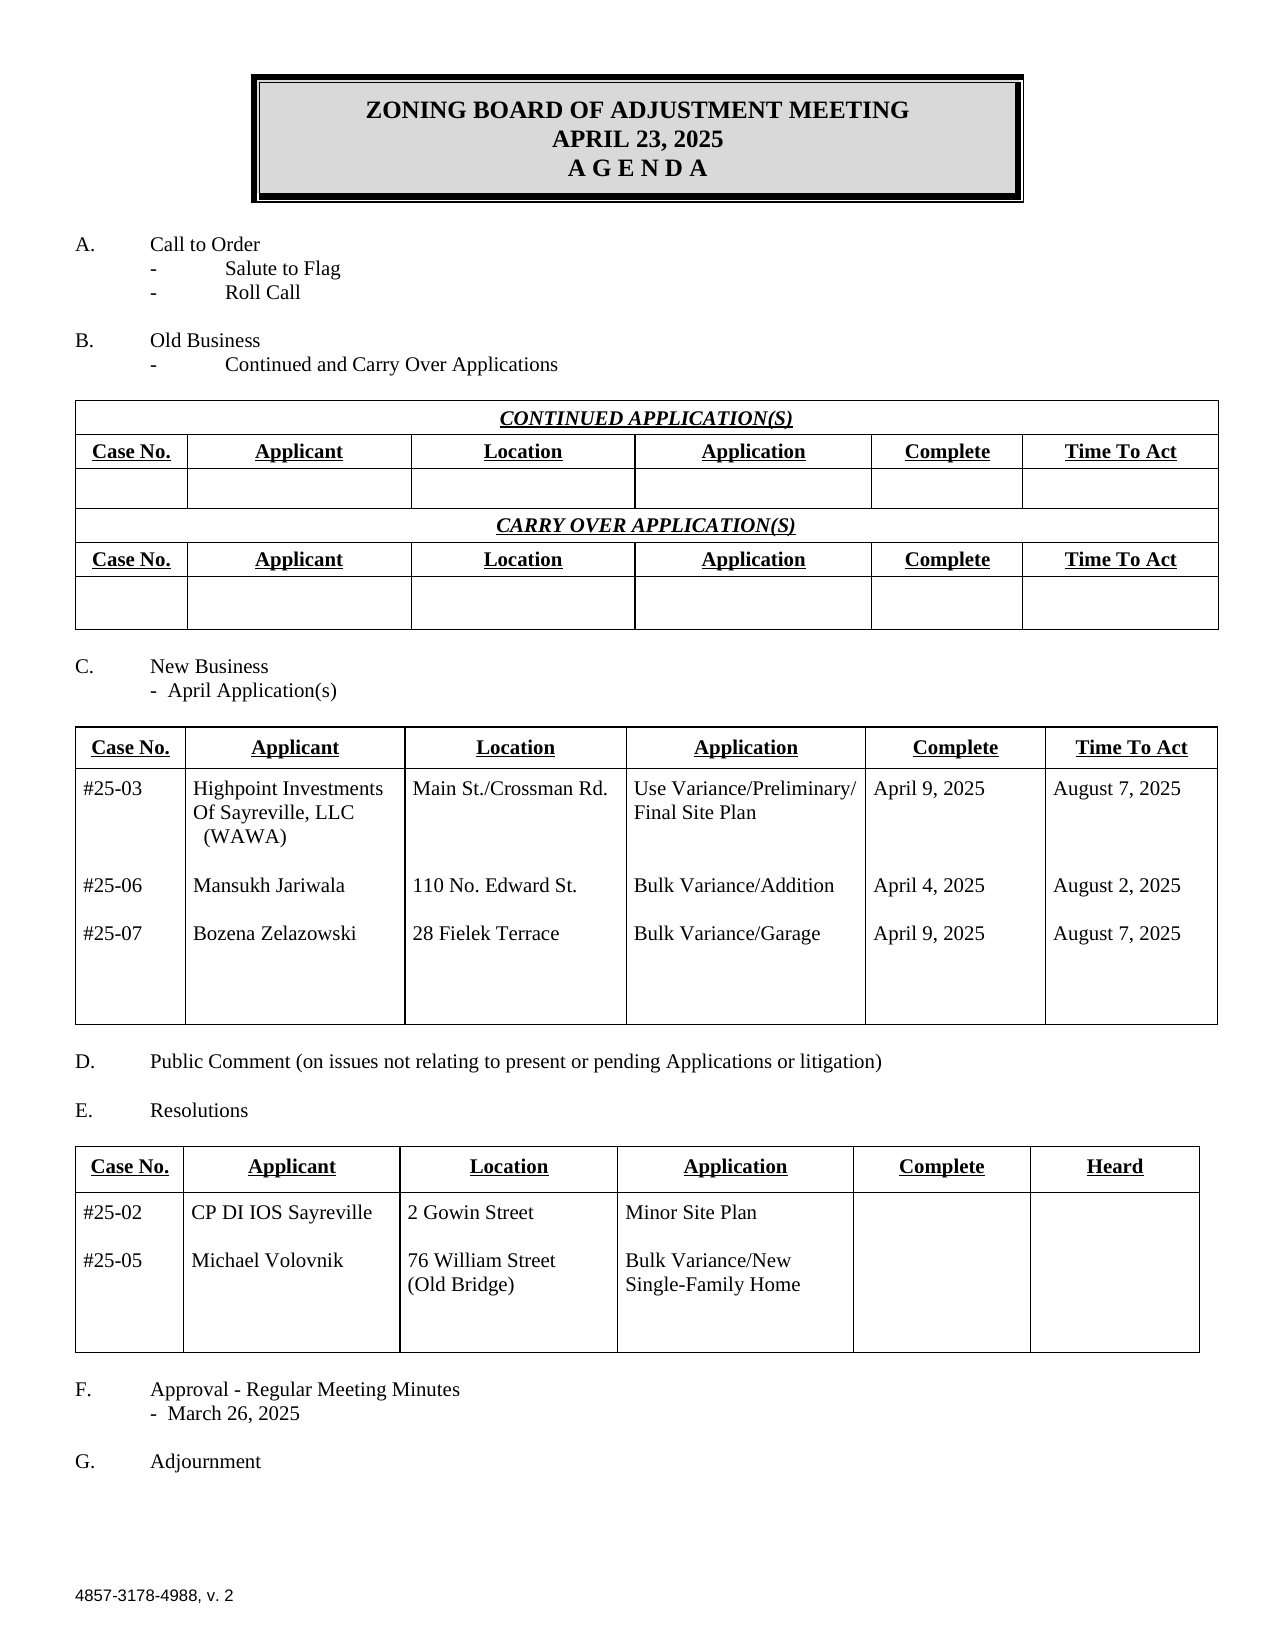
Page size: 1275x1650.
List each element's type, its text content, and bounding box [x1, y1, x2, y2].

table_cell [854, 1193, 1030, 1352]
text B. Old Business [75, 328, 1200, 352]
table_cell [872, 469, 1022, 507]
table_cell Case No. [76, 543, 187, 576]
table_header Complete [854, 1147, 1030, 1192]
text G. Adjournment [75, 1449, 1200, 1473]
table_cell Applicant [188, 435, 411, 468]
table_cell [636, 577, 871, 629]
table_cell Location [412, 435, 634, 468]
table_cell [188, 469, 411, 507]
table_cell Location [412, 543, 634, 576]
table_cell Highpoint Investments Of Sayreville, LLC (WAWA) Mansukh Jariwala Bozena Zelazowski [186, 769, 404, 1024]
table_cell 2 Gowin Street 76 William Street (Old Bridge) [401, 1193, 617, 1352]
table_header CONTINUED APPLICATION(S) [76, 401, 1218, 434]
table_cell [1023, 577, 1218, 629]
table_header Time To Act [1046, 728, 1217, 768]
text C. New Business [75, 654, 1200, 678]
text - Salute to Flag [150, 256, 1200, 279]
table_cell CP DI IOS Sayreville Michael Volovnik [184, 1193, 399, 1352]
table_cell [76, 469, 187, 507]
table_cell Application [636, 543, 871, 576]
table_cell [188, 577, 411, 629]
table_cell CARRY OVER APPLICATION(S) [76, 509, 1218, 542]
table_cell Complete [872, 435, 1022, 468]
table_header ZONING BOARD OF ADJUSTMENT MEETING APRIL 23, 2025 A G E N D A [260, 83, 1015, 193]
table_cell [76, 577, 187, 629]
table_cell #25-02 #25-05 [76, 1193, 183, 1352]
table_header Applicant [186, 728, 404, 768]
text A. Call to Order [75, 231, 1200, 256]
table_cell [1031, 1193, 1199, 1352]
text F. Approval - Regular Meeting Minutes [75, 1377, 1200, 1401]
table_header Case No. [76, 728, 185, 768]
table_cell August 7, 2025 August 2, 2025 August 7, 2025 [1046, 769, 1217, 1024]
table_cell Complete [872, 543, 1022, 576]
table_header Case No. [76, 1147, 183, 1192]
text D. Public Comment (on issues not relating to present or pending Applications or litigation) [75, 1049, 1200, 1073]
table_cell [636, 469, 871, 507]
table_cell Application [636, 435, 871, 468]
text - April Application(s) [150, 678, 1200, 702]
table_cell #25-03 #25-06 #25-07 [76, 769, 185, 1024]
table_header Location [401, 1147, 617, 1192]
table_header Application [618, 1147, 853, 1192]
table_cell Time To Act [1023, 543, 1218, 576]
table_cell April 9, 2025 April 4, 2025 April 9, 2025 [866, 769, 1045, 1024]
text E. Resolutions [75, 1098, 1200, 1122]
table_cell [872, 577, 1022, 629]
table_header Complete [866, 728, 1045, 768]
table_cell Applicant [188, 543, 411, 576]
table_cell [412, 577, 634, 629]
table_header Heard [1031, 1147, 1199, 1192]
table_header Location [406, 728, 626, 768]
table_cell [412, 469, 634, 507]
text - Continued and Carry Over Applications [75, 352, 1200, 376]
table_cell Case No. [76, 435, 187, 468]
table_cell Use Variance/Preliminary/ Final Site Plan Bulk Variance/Addition Bulk Variance/Garage [627, 769, 865, 1024]
text - Roll Call [150, 279, 1200, 304]
table_cell Time To Act [1023, 435, 1218, 468]
table_cell Minor Site Plan Bulk Variance/New Single-Family Home [618, 1193, 853, 1352]
table_cell [1023, 469, 1218, 507]
text - March 26, 2025 [150, 1401, 1200, 1425]
table_cell Main St./Crossman Rd. 110 No. Edward St. 28 Fielek Terrace [406, 769, 626, 1024]
table_header Application [627, 728, 865, 768]
table_header Applicant [184, 1147, 399, 1192]
